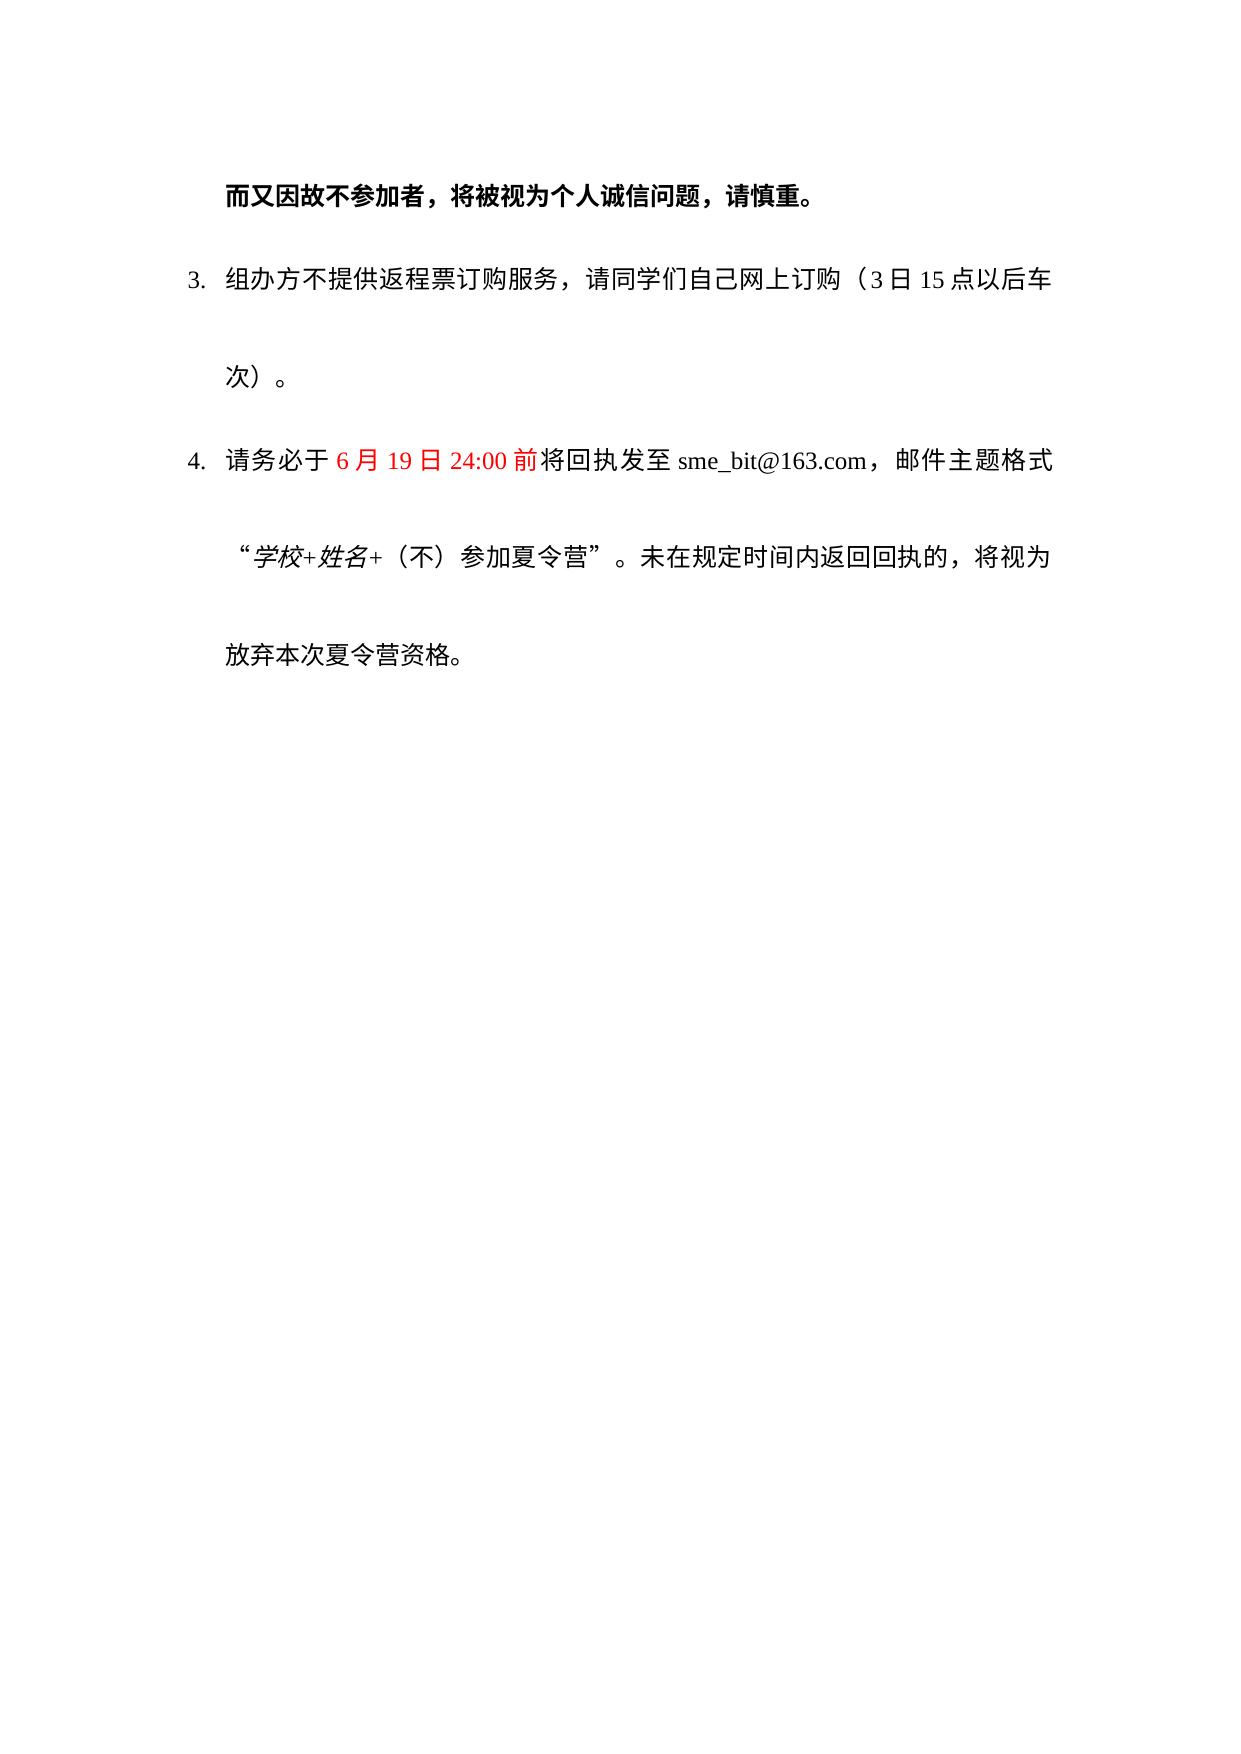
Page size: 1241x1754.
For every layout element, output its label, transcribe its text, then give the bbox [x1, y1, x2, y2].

list 组办方不提供返程票订购服务，请同学们自己网上订购（3日15点以后车次）。 [187, 245, 1053, 408]
list 请务必于6月19日24:00前将回执发至sme_bit@163.com，邮件主题格式“学校+姓名+（不）参加夏令营”。未在规定时间内返回回执的，将视为放弃本次夏令营资格。 [187, 426, 1053, 686]
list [187, 162, 1053, 227]
